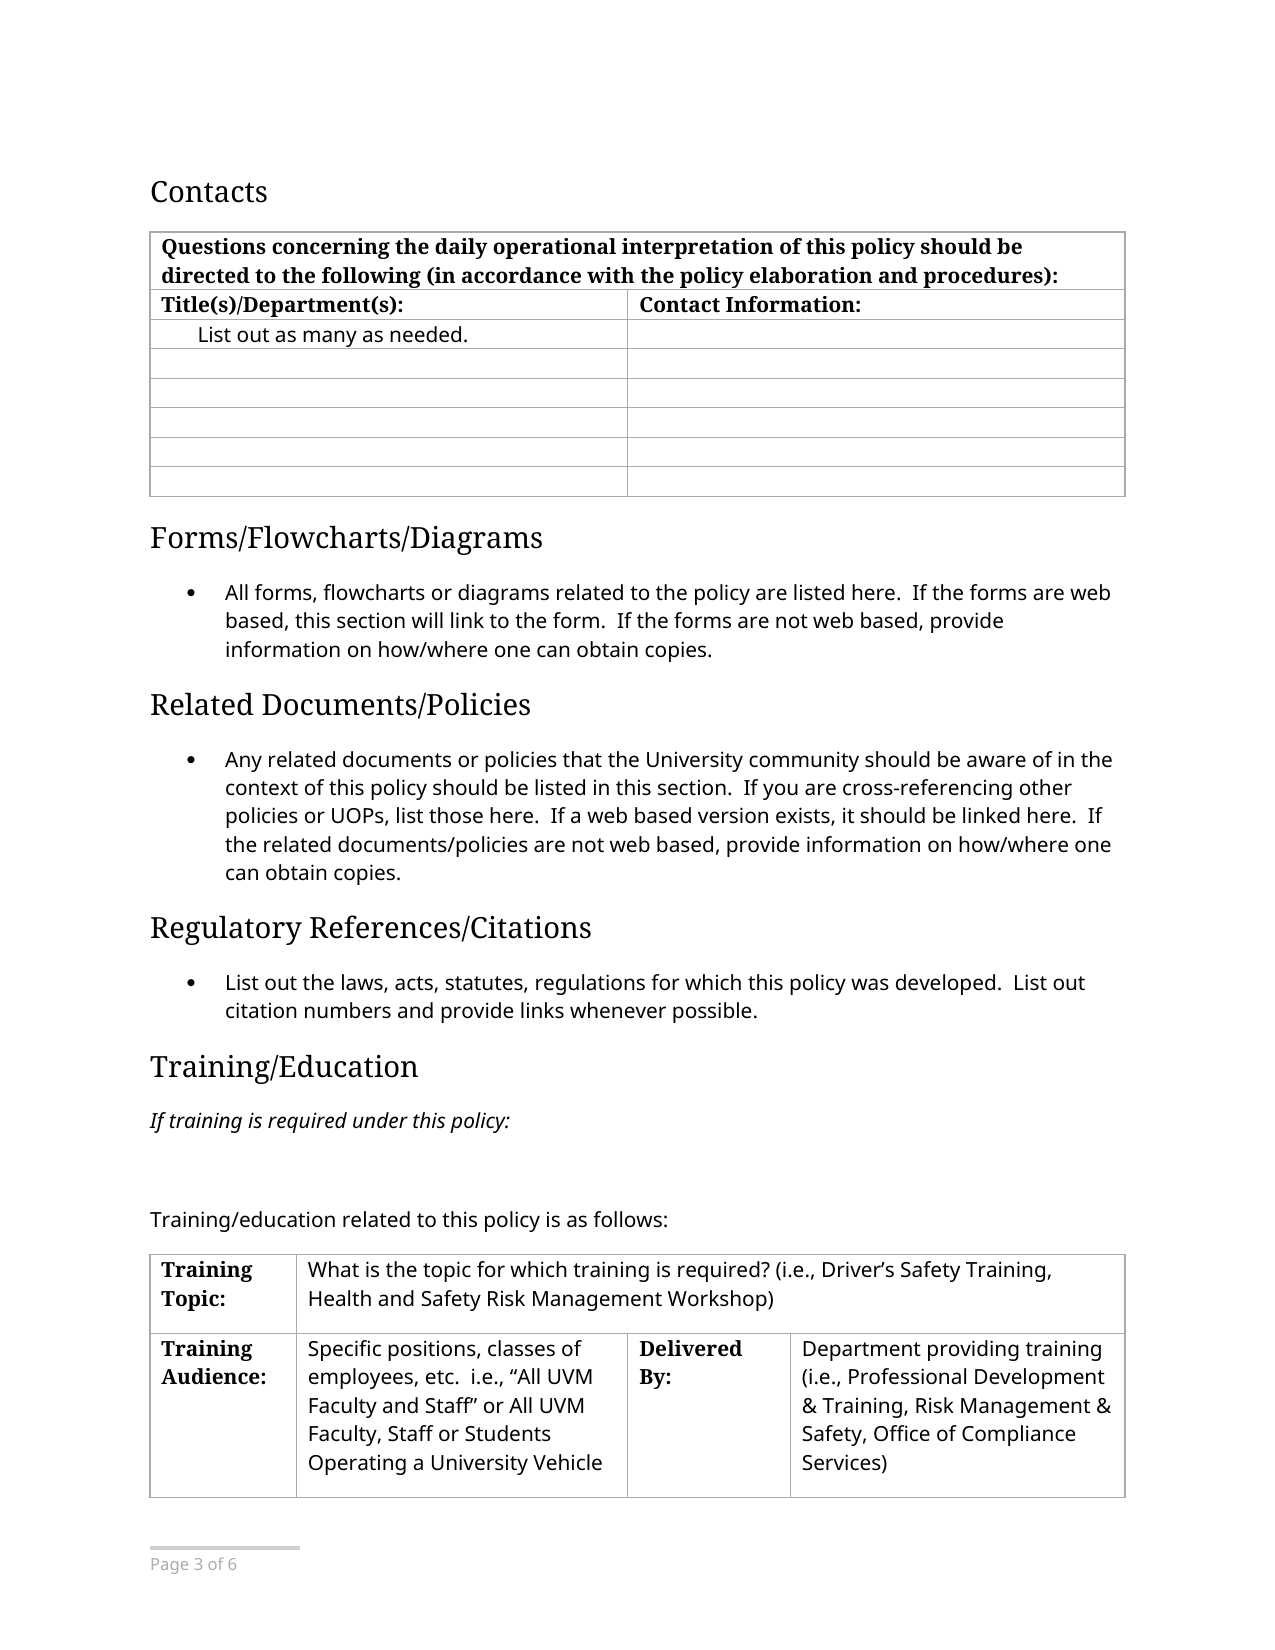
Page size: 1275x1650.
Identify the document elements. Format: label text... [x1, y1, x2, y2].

table_header Questions concerning the daily operational interpretation of this policy should be directed to the following (in accordance with the policy elaboration and procedures): [151, 233, 1124, 289]
table_cell [628, 349, 1124, 378]
text Training/education related to this policy is as follows: [150, 1205, 1125, 1233]
table_cell Delivered By: [628, 1334, 790, 1497]
list Any related documents or policies that the University community should be aware of in the context of this policy should be listed in this section. If you are cross-referencing other policies or UOPs, list those here. If a web based version exists, it should be linked here. If the related documents/policies are not web based, provide information on how/where one can obtain copies. [187, 745, 1125, 887]
text If training is required under this policy: [150, 1106, 1125, 1135]
table_cell [151, 467, 627, 496]
table_cell [628, 320, 1124, 348]
subtitle Regulatory References/Citations [150, 908, 1125, 947]
subtitle Contacts [150, 171, 1125, 211]
table_cell [151, 379, 627, 407]
table_header What is the topic for which training is required? (i.e., Driver’s Safety Training, Health and Safety Risk Management Workshop) [297, 1255, 1124, 1333]
table_cell [151, 438, 627, 466]
table_cell [151, 408, 627, 437]
list All forms, flowcharts or diagrams related to the policy are listed here. If the forms are web based, this section will link to the form. If the forms are not web based, provide information on how/where one can obtain copies. [187, 578, 1125, 663]
table_cell Department providing training (i.e., Professional Development & Training, Risk Management & Safety, Office of Compliance Services) [791, 1334, 1124, 1497]
table_cell Specific positions, classes of employees, etc. i.e., “All UVM Faculty and Staff” or All UVM Faculty, Staff or Students Operating a University Vehicle [297, 1334, 627, 1497]
list List out the laws, acts, statutes, regulations for which this policy was developed. List out citation numbers and provide links whenever possible. [187, 968, 1125, 1025]
table_cell [628, 379, 1124, 407]
table_cell Contact Information: [628, 290, 1124, 319]
table_cell Title(s)/Department(s): [151, 290, 627, 319]
subtitle Related Documents/Policies [150, 684, 1125, 724]
table_cell [628, 438, 1124, 466]
table_header Training Topic: [151, 1255, 296, 1333]
table_cell [628, 467, 1124, 496]
table_cell List out as many as needed. [151, 320, 627, 348]
table_cell Training Audience: [151, 1334, 296, 1497]
subtitle Training/Education [150, 1046, 1125, 1086]
subtitle Forms/Flowcharts/Diagrams [150, 517, 1125, 557]
table_cell [628, 408, 1124, 437]
table_cell [151, 349, 627, 378]
